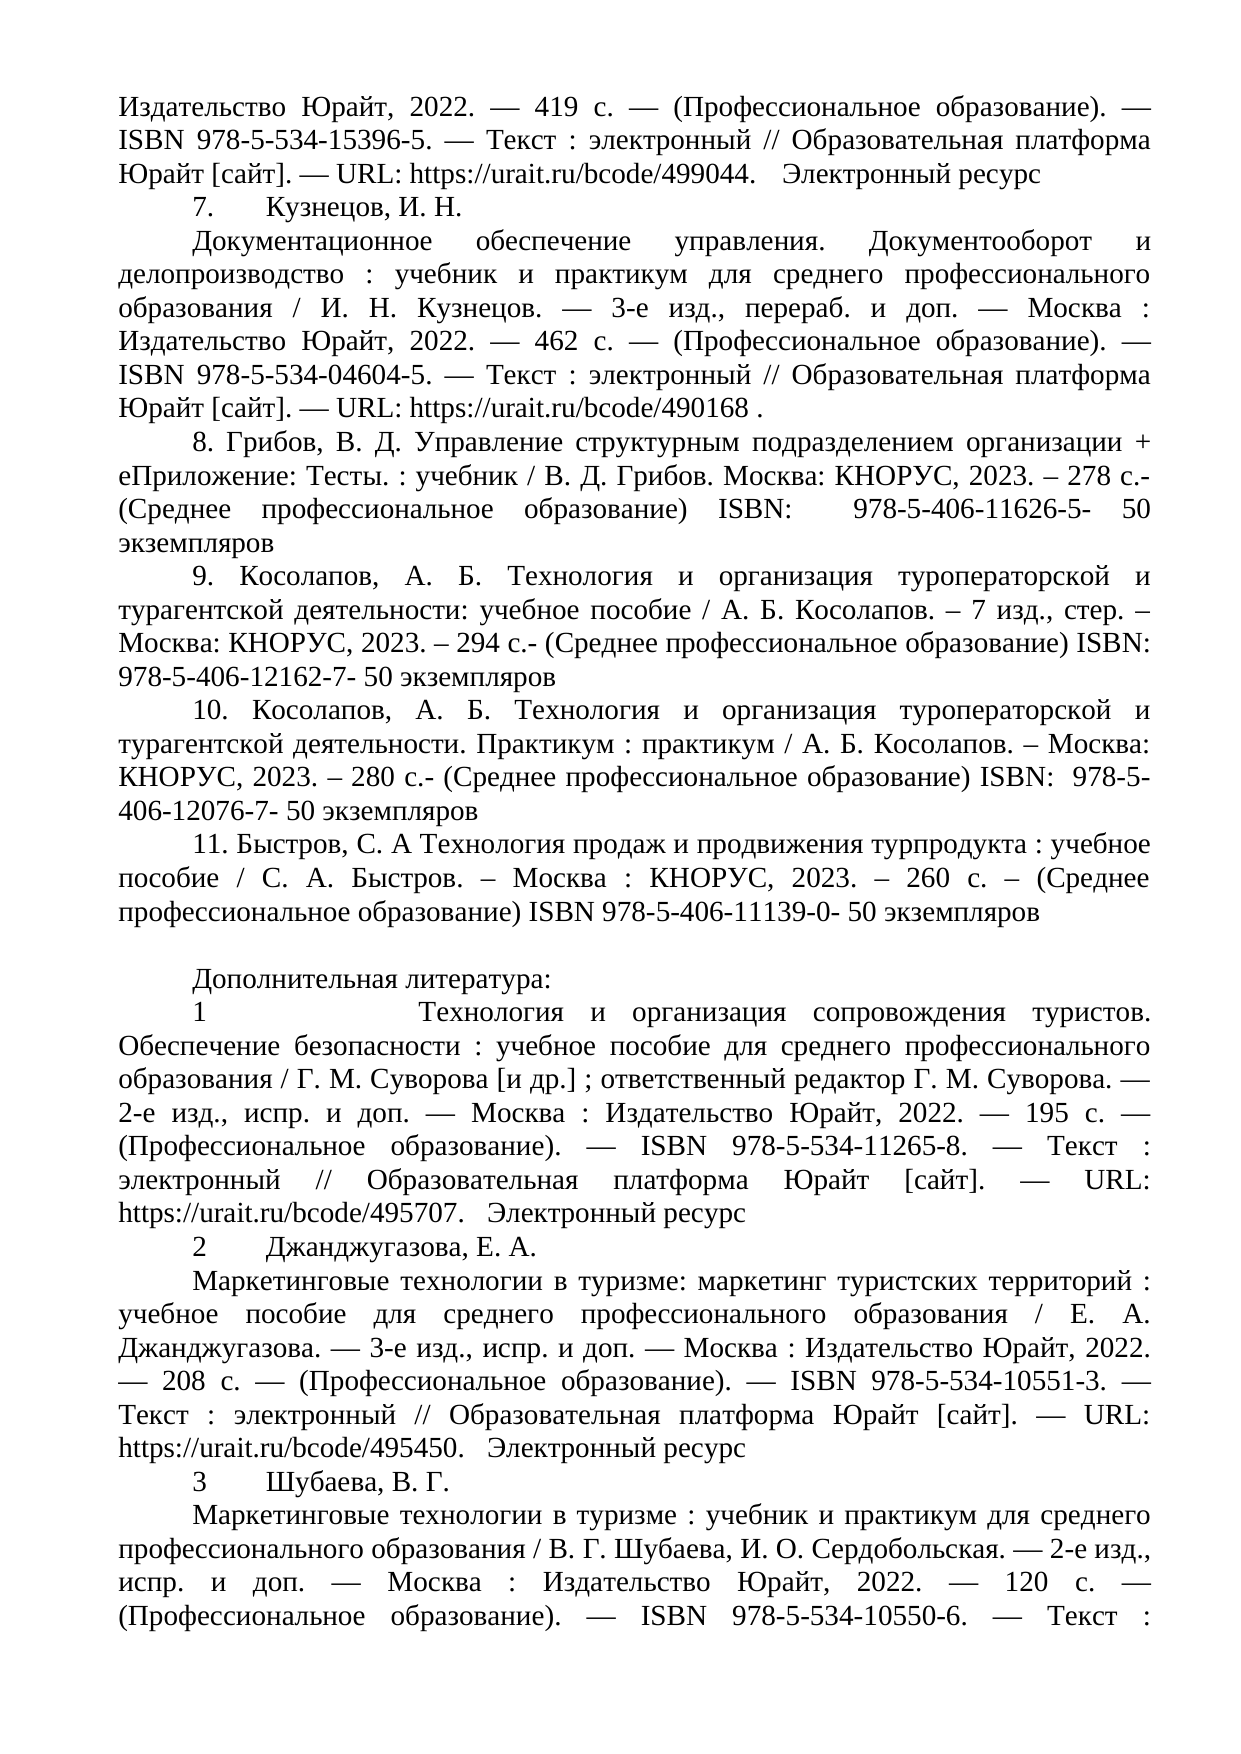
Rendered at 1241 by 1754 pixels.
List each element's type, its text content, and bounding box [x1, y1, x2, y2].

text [118, 1497, 1152, 1632]
text 8. Грибов, В. Д. Управление структурным подразделением организации + еПриложение: Тесты. : учебник / В. Д. Грибов. Москва: КНОРУС, 2023. – 278 с.- (Среднее профессиональное образование) ISBN: 978-5-406-11626-5- 50 экземпляров [118, 424, 1152, 558]
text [118, 89, 1152, 189]
text 10. Косолапов, А. Б. Технология и организация туроператорской и турагентской деятельности. Практикум : практикум / А. Б. Косолапов. – Москва: КНОРУС, 2023. – 280 с.- (Среднее профессиональное образование) ISBN: 978-5-406-12076-7- 50 экземпляров [118, 692, 1152, 827]
text Дополнительная литература: [118, 961, 1152, 994]
text 3 Шубаева, В. Г. [118, 1464, 1152, 1497]
text Маркетинговые технологии в туризме: маркетинг туристских территорий : учебное пособие для среднего профессионального образования / Е. А. Джанджугазова. — 3-е изд., испр. и доп. — Москва : Издательство Юрайт, 2022. — 208 с. — (Профессиональное образование). — ISBN 978-5-534-10551-3. — Текст : электронный // Образовательная платформа Юрайт [сайт]. — URL: https://urait.ru/bcode/495450. Электронный ресурс [118, 1263, 1152, 1464]
text 9. Косолапов, А. Б. Технология и организация туроператорской и турагентской деятельности: учебное пособие / А. Б. Косолапов. – 7 изд., стер. – Москва: КНОРУС, 2023. – 294 с.- (Среднее профессиональное образование) ISBN: 978-5-406-12162-7- 50 экземпляров [118, 558, 1152, 692]
text 1 Технология и организация сопровождения туристов. Обеспечение безопасности : учебное пособие для среднего профессионального образования / Г. М. Суворова [и др.] ; ответственный редактор Г. М. Суворова. — 2-е изд., испр. и доп. — Москва : Издательство Юрайт, 2022. — 195 с. — (Профессиональное образование). — ISBN 978-5-534-11265-8. — Текст : электронный // Образовательная платформа Юрайт [сайт]. — URL: https://urait.ru/bcode/495707. Электронный ресурс [118, 994, 1152, 1229]
text Документационное обеспечение управления. Документооборот и делопроизводство : учебник и практикум для среднего профессионального образования / И. Н. Кузнецов. — 3-е изд., перераб. и доп. — Москва : Издательство Юрайт, 2022. — 462 с. — (Профессиональное образование). — ISBN 978-5-534-04604-5. — Текст : электронный // Образовательная платформа Юрайт [сайт]. — URL: https://urait.ru/bcode/490168 . [118, 223, 1152, 424]
text 11. Быстров, С. А Технология продаж и продвижения турпродукта : учебное пособие / С. А. Быстров. – Москва : КНОРУС, 2023. – 260 с. – (Среднее профессиональное образование) ISBN 978-5-406-11139-0- 50 экземпляров [118, 827, 1152, 927]
text 7. Кузнецов, И. Н. [118, 189, 1152, 223]
text 2 Джанджугазова, Е. А. [118, 1229, 1152, 1263]
